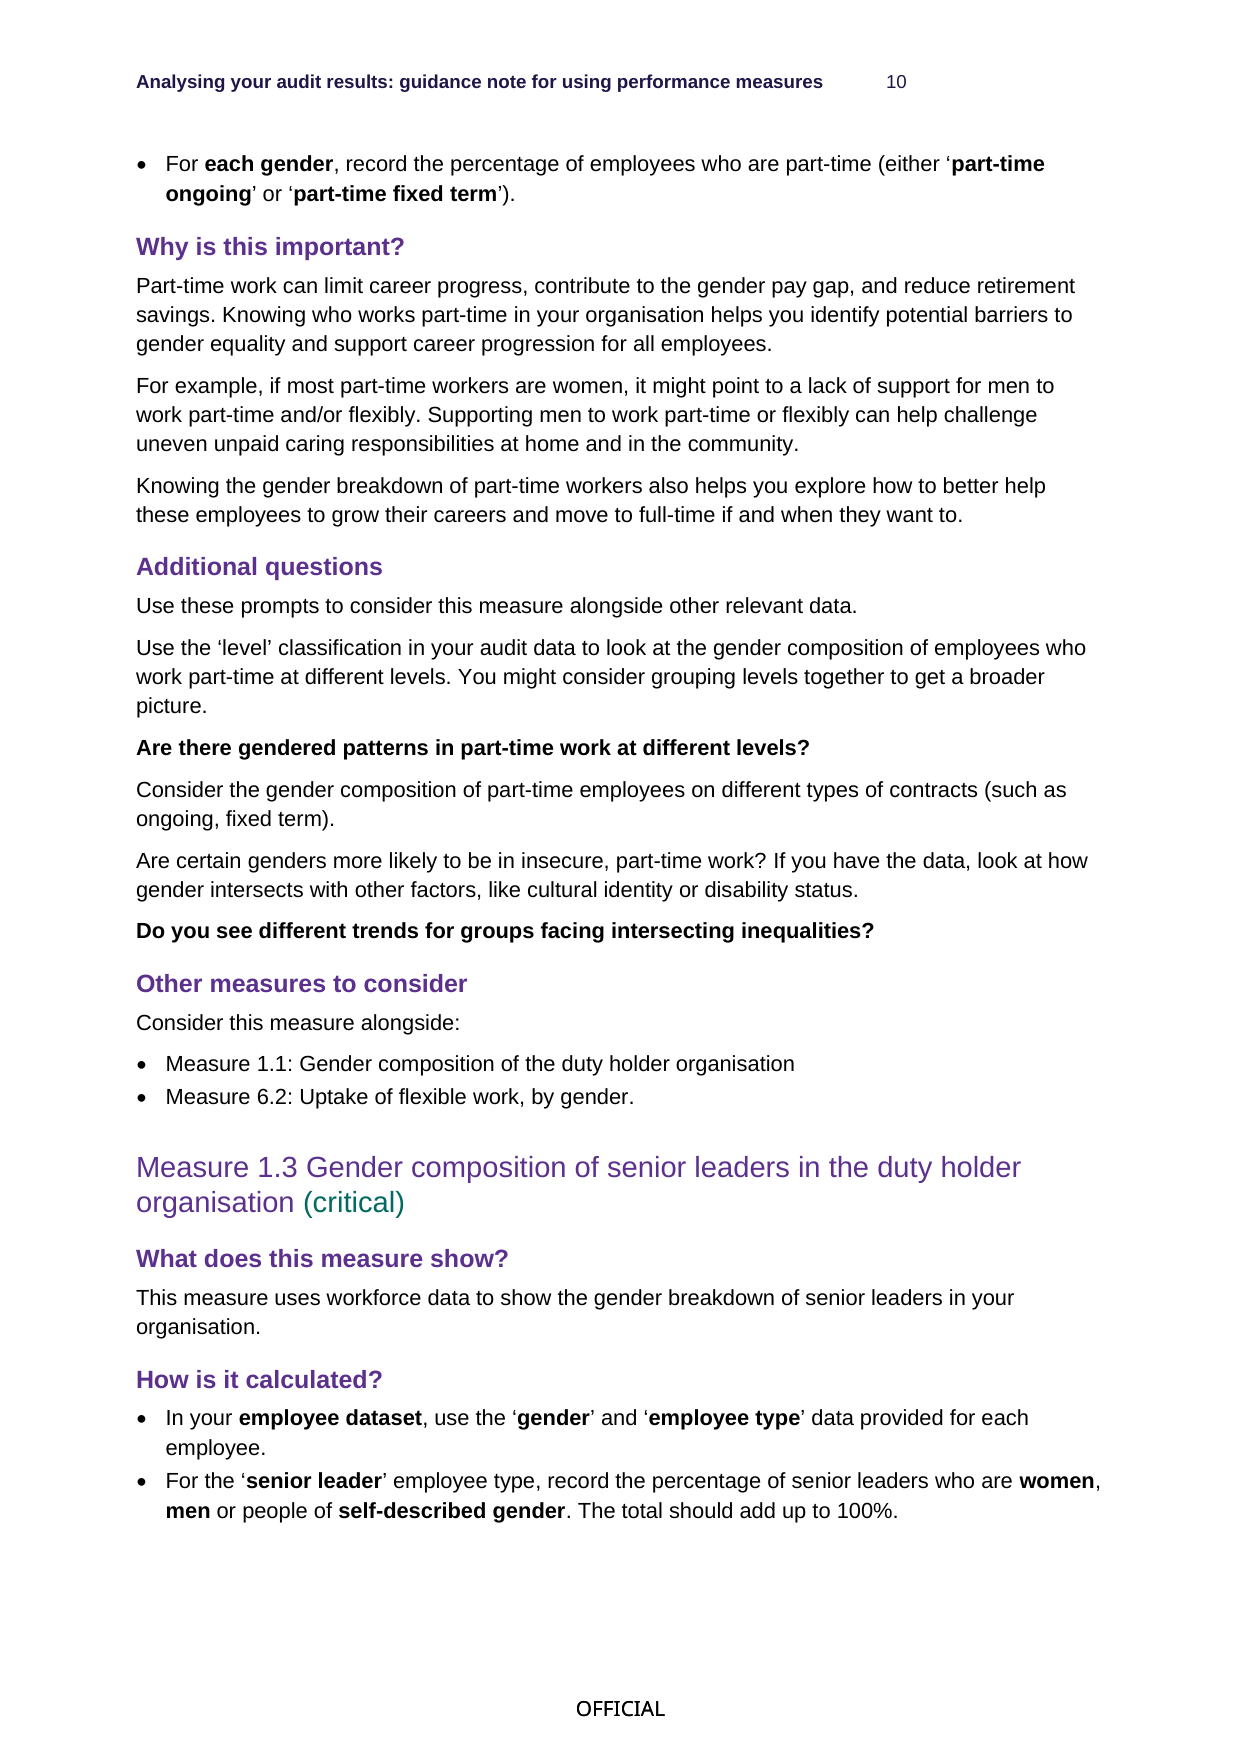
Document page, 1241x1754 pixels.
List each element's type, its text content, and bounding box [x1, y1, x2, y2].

text Consider this measure alongside: [136, 1006, 1104, 1035]
text Are there gendered patterns in part-time work at different levels? [136, 731, 1104, 760]
text Use these prompts to consider this measure alongside other relevant data. [136, 589, 1104, 618]
text Part-time work can limit career progress, contribute to the gender pay gap, and reduce retirement savings. Knowing who works part-time in your organisation helps you identify potential barriers to gender equality and support career progression for all employees. [136, 268, 1104, 356]
text Knowing the gender breakdown of part-time workers also helps you explore how to better help these employees to grow their careers and move to full-time if and when they want to. [136, 468, 1104, 527]
text For each gender, record the percentage of employees who are part-time (either ‘part-time ongoing’ or ‘part-time fixed term’). [136, 148, 1104, 206]
text Do you see different trends for groups facing intersecting inequalities? [136, 914, 1104, 943]
text This measure uses workforce data to show the gender breakdown of senior leaders in your organisation. [136, 1281, 1104, 1339]
text Consider the gender composition of part-time employees on different types of contracts (such as ongoing, fixed term). [136, 773, 1104, 831]
text Measure 1.1: Gender composition of the duty holder organisation [136, 1048, 1104, 1077]
text For example, if most part-time workers are women, it might point to a lack of support for men to work part-time and/or flexibly. Supporting men to work part-time or flexibly can help challenge uneven unpaid caring responsibilities at home and in the community. [136, 368, 1104, 456]
subtitle What does this measure show? [136, 1243, 1104, 1273]
subtitle Other measures to consider [136, 968, 1104, 998]
text Use the ‘level’ classification in your audit data to look at the gender composition of employees who work part-time at different levels. You might consider grouping levels together to get a broader picture. [136, 631, 1104, 718]
subtitle How is it calculated? [136, 1364, 1104, 1393]
text In your employee dataset, use the ‘gender’ and ‘employee type’ data provided for each employee. [136, 1402, 1104, 1460]
text For the ‘senior leader’ employee type, record the percentage of senior leaders who are women, men or people of self-described gender. The total should add up to 100%. [136, 1464, 1104, 1523]
subtitle Additional questions [136, 552, 1104, 581]
subtitle Why is this important? [136, 231, 1104, 260]
subtitle Measure 1.3 Gender composition of senior leaders in the duty holder organisation (critical) [136, 1148, 1104, 1218]
text Are certain genders more likely to be in insecure, part-time work? If you have the data, look at how gender intersects with other factors, like cultural identity or disability status. [136, 843, 1104, 902]
text Measure 6.2: Uptake of flexible work, by gender. [136, 1081, 1104, 1110]
